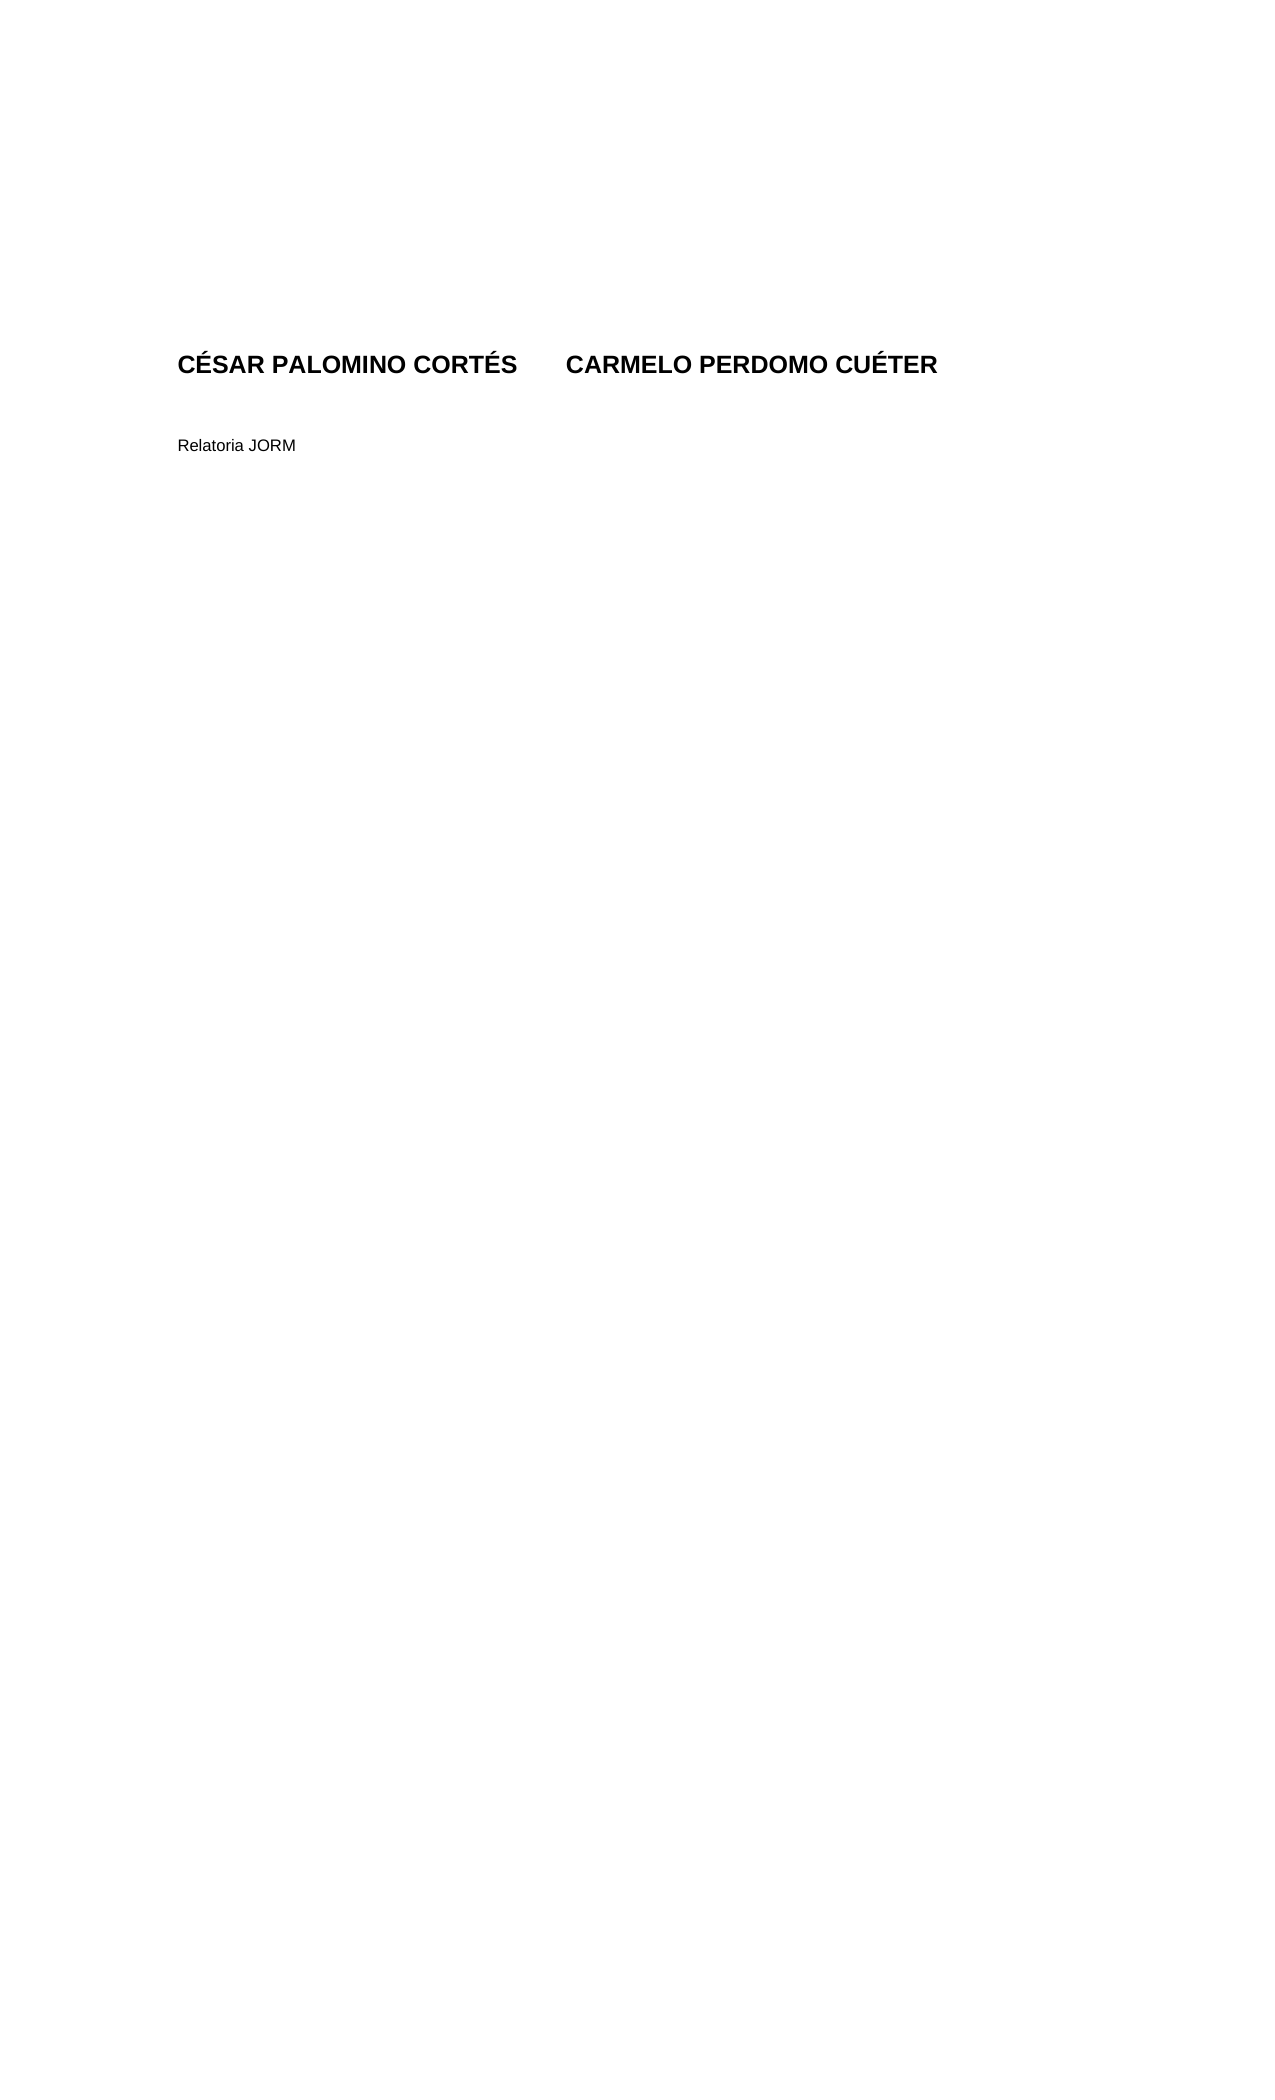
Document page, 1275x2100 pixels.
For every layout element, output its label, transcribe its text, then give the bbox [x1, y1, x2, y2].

text Relatoria JORM [177, 436, 1098, 455]
text CÉSAR PALOMINO CORTÉS CARMELO PERDOMO CUÉTER [177, 350, 1098, 378]
